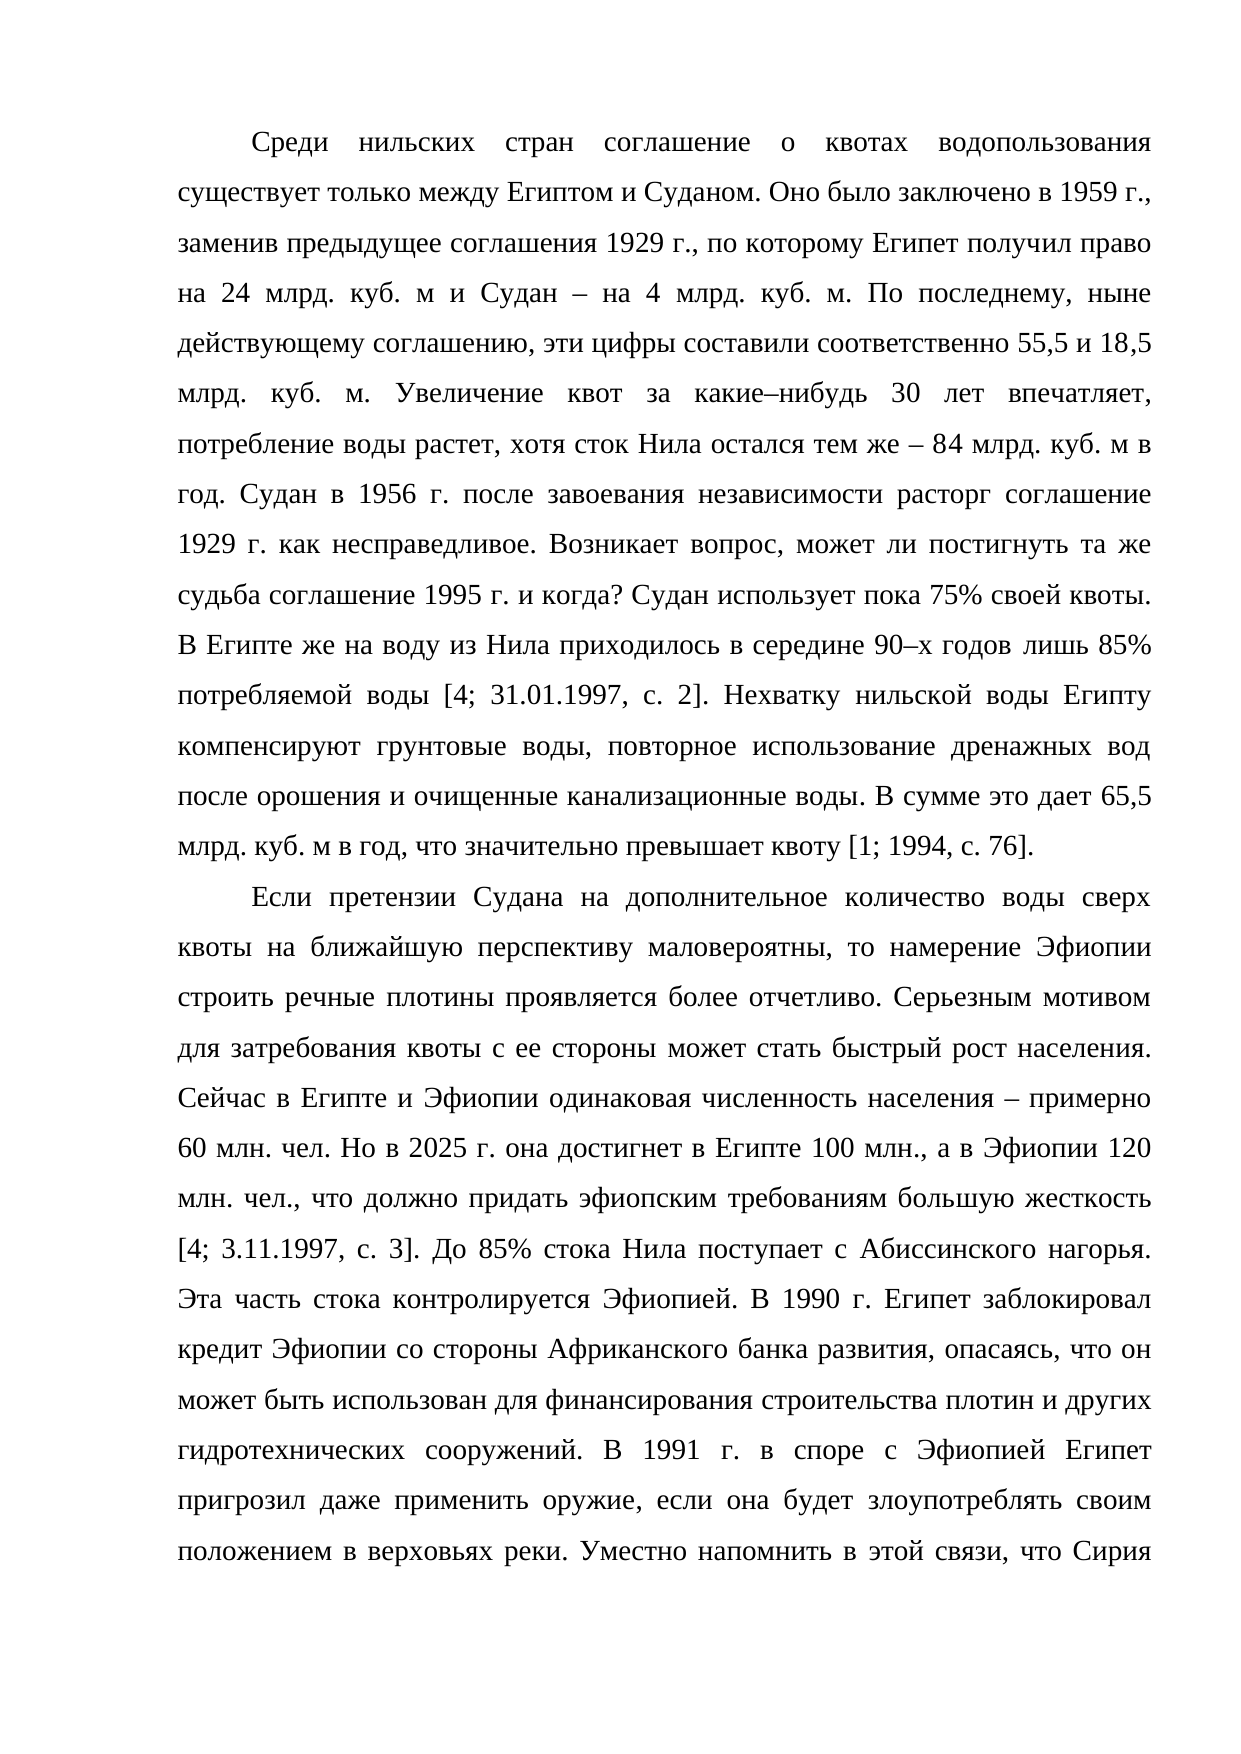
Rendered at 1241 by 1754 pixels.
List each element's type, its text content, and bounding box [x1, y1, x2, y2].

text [177, 879, 1152, 1566]
text Среди нильских стран соглашение о квотах водопользования существует только между Египтом и Суданом. Оно было заключено в 1959 г., заменив предыдущее соглашения 1929 г., по которому Египет получил право на 24 млрд. куб. м и Судан – на 4 млрд. куб. м. По последнему, ныне действующему соглашению, эти цифры составили соответственно 55,5 и 18,5 млрд. куб. м. Увеличение квот за какие–нибудь 30 лет впечатляет, потребление воды растет, хотя сток Нила остался тем же – 84 млрд. куб. м в год. Судан в 1956 г. после завоевания независимости расторг соглашение 1929 г. как несправедливое. Возникает вопрос, может ли постигнуть та же судьба соглашение 1995 г. и когда? Судан использует пока 75% своей квоты. В Египте же на воду из Нила приходилось в середине 90–х годов лишь 85% потребляемой воды [4; 31.01.1997, с. 2]. Нехватку нильской воды Египту компенсируют грунтовые воды, повторное использование дренажных вод после орошения и очищенные канализационные воды. В сумме это дает 65,5 млрд. куб. м в год, что значительно превышает квоту [1; 1994, с. 76]. [177, 124, 1152, 862]
